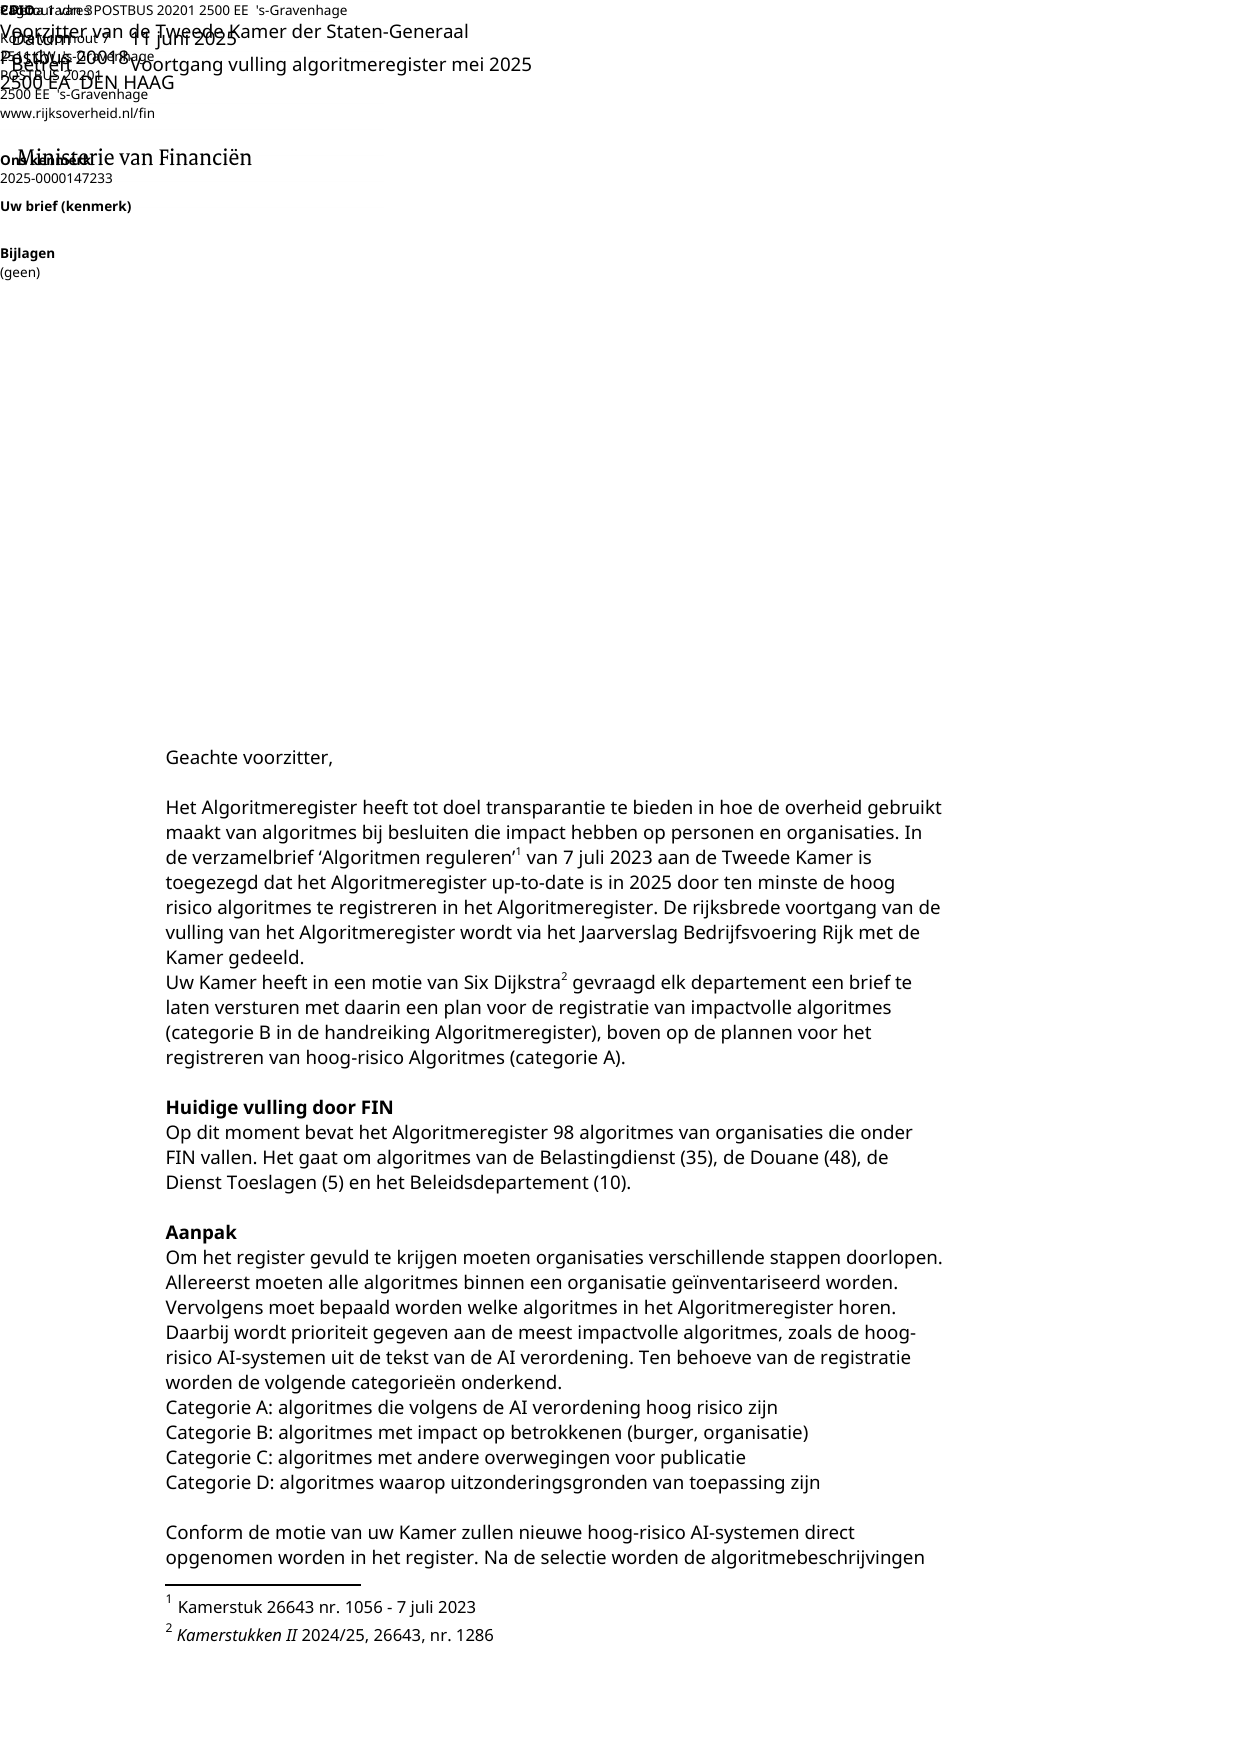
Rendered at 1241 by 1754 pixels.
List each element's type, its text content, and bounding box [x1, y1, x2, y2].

text Huidige vulling door FIN Op dit moment bevat het Algoritmeregister 98 algoritmes van organisaties die onder FIN vallen. Het gaat om algoritmes van de Belastingdienst (35), de Douane (48), de Dienst Toeslagen (5) en het Beleidsdepartement (10). [165, 1094, 945, 1194]
picture [0, 0, 384, 220]
text Geachte voorzitter, [165, 744, 945, 769]
text Het Algoritmeregister heeft tot doel transparantie te bieden in hoe de overheid gebruikt maakt van algoritmes bij besluiten die impact hebben op personen en organisaties. In de verzamelbrief ‘Algoritmen reguleren’ van 7 juli 2023 aan de Tweede Kamer is toegezegd dat het Algoritmeregister up-to-date is in 2025 door ten minste de hoog risico algoritmes te registreren in het Algoritmeregister. De rijksbrede voortgang van de vulling van het Algoritmeregister wordt via het Jaarverslag Bedrijfsvoering Rijk met de Kamer gedeeld. Uw Kamer heeft in een motie van Six Dijkstra gevraagd elk departement een brief te laten versturen met daarin een plan voor de registratie van impactvolle algoritmes (categorie B in de handreiking Algoritmeregister), boven op de plannen voor het registreren van hoog-risico Algoritmes (categorie A). [165, 794, 945, 1069]
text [165, 1519, 945, 1569]
text Aanpak Om het register gevuld te krijgen moeten organisaties verschillende stappen doorlopen. Allereerst moeten alle algoritmes binnen een organisatie geïnventariseerd worden. Vervolgens moet bepaald worden welke algoritmes in het Algoritmeregister horen. Daarbij wordt prioriteit gegeven aan de meest impactvolle algoritmes, zoals de hoog-risico AI-systemen uit de tekst van de AI verordening. Ten behoeve van de registratie worden de volgende categorieën onderkend. Categorie A: algoritmes die volgens de AI verordening hoog risico zijn Categorie B: algoritmes met impact op betrokkenen (burger, organisatie) Categorie C: algoritmes met andere overwegingen voor publicatie Categorie D: algoritmes waarop uitzonderingsgronden van toepassing zijn [165, 1219, 945, 1494]
